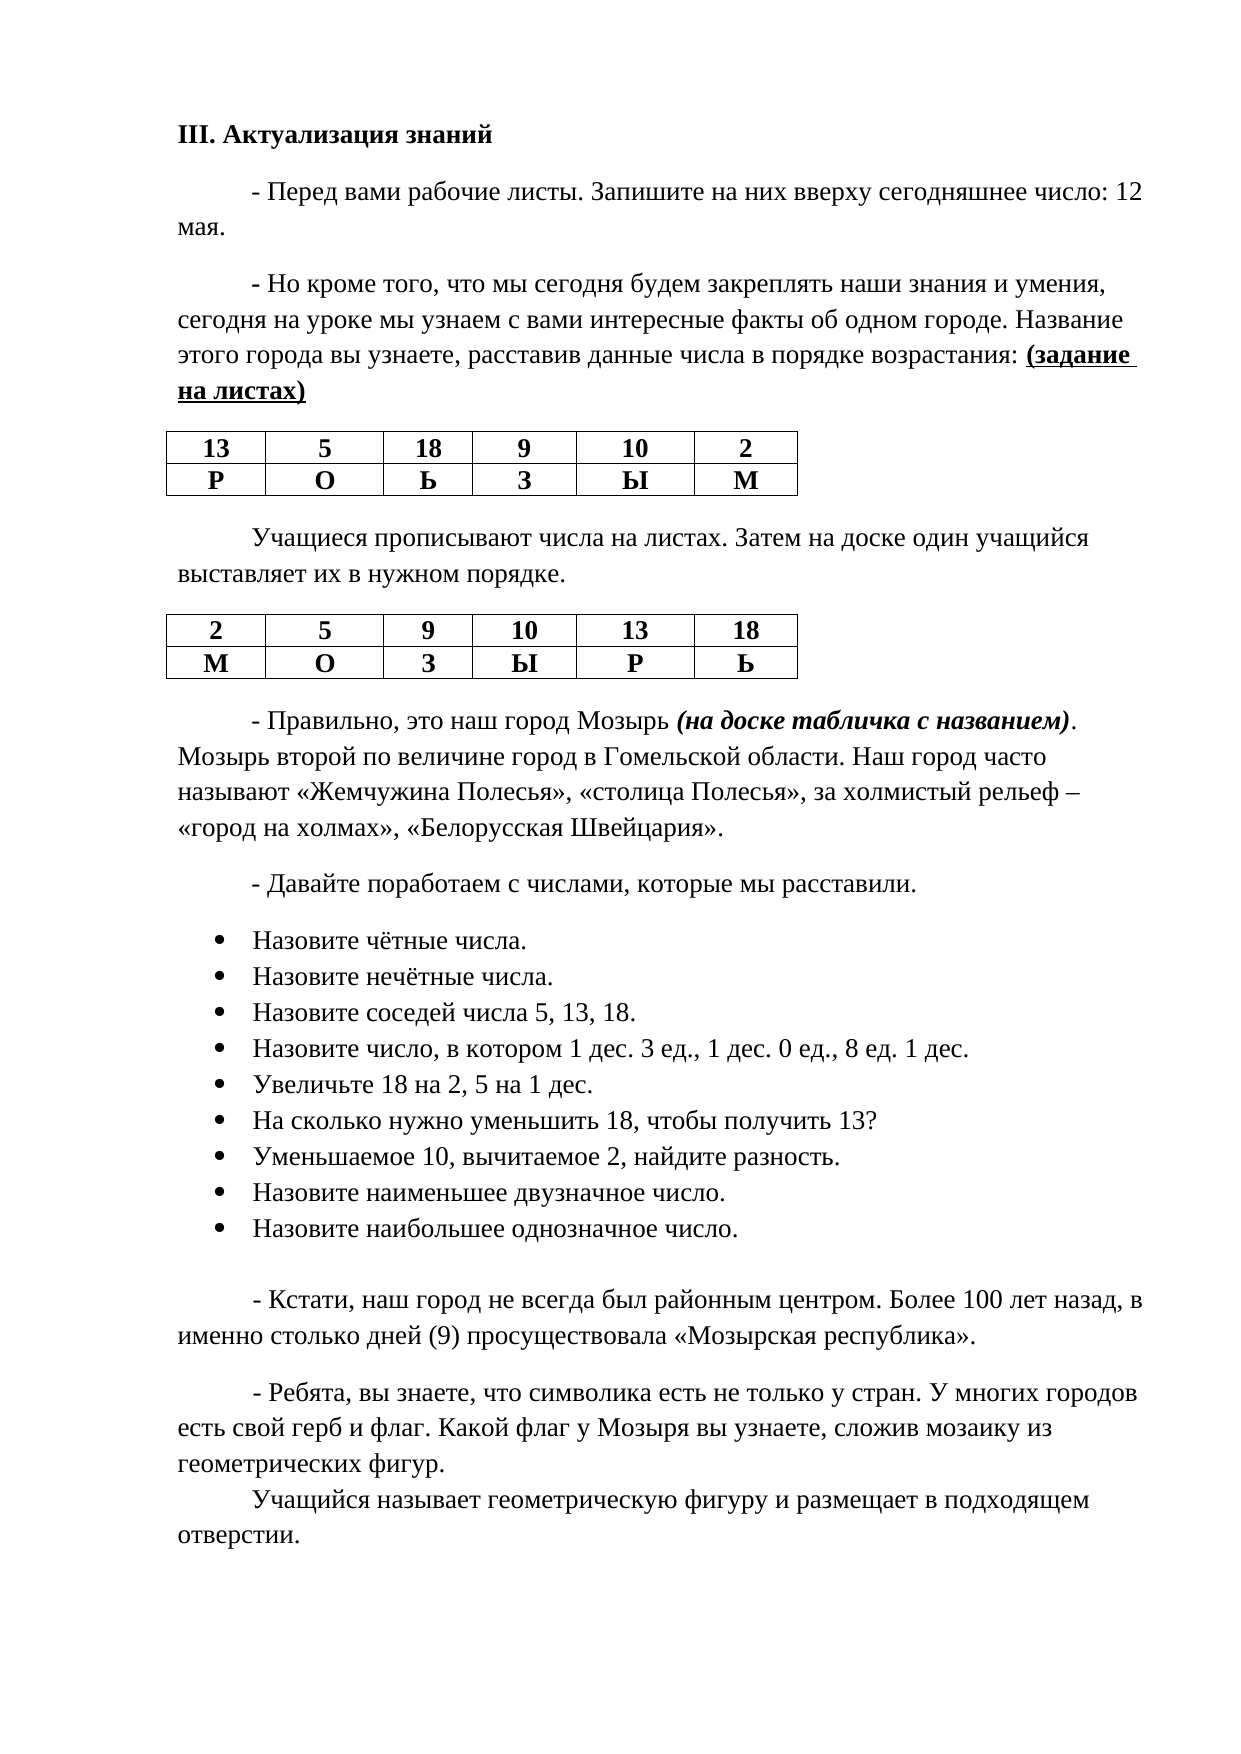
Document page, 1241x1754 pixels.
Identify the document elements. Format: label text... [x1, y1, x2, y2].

list Назовите наибольшее однозначное число. [215, 1212, 1152, 1243]
table_cell О [266, 464, 383, 495]
table_header 9 [384, 615, 472, 646]
list Назовите нечётные числа. [215, 960, 1152, 991]
text Учащиеся прописывают числа на листах. Затем на доске один учащийся выставляет их в нужном порядке. [177, 521, 1152, 588]
text - Правильно, это наш город Мозырь (на доске табличка с названием). Мозырь второй по величине город в Гомельской области. Наш город часто называют «Жемчужина Полесья», «столица Полесья», за холмистый рельеф – «город на холмах», «Белорусская Швейцария». [177, 704, 1152, 842]
table_header 10 [577, 432, 694, 463]
table_header 2 [167, 615, 265, 646]
table_cell М [695, 464, 797, 495]
table_header 18 [695, 615, 797, 646]
list Назовите соседей числа 5, 13, 18. [215, 996, 1152, 1027]
list Назовите число, в котором 1 дес. 3 ед., 1 дес. 0 ед., 8 ед. 1 дес. [215, 1032, 1152, 1063]
table_header 10 [473, 615, 576, 646]
table_cell Ь [695, 647, 797, 678]
table_header 13 [167, 432, 265, 463]
table_cell Ы [577, 464, 694, 495]
table_header 5 [266, 615, 383, 646]
table_cell Р [577, 647, 694, 678]
list - Ребята, вы знаете, что символика есть не только у стран. У многих городов [252, 1376, 1152, 1407]
table_cell О [266, 647, 383, 678]
text - Давайте поработаем с числами, которые мы расставили. [177, 868, 1152, 899]
text Учащийся называет геометрическую фигуру и размещает в подходящем отверстии. [177, 1483, 1152, 1550]
list Назовите чётные числа. [215, 924, 1152, 955]
list Назовите наименьшее двузначное число. [215, 1176, 1152, 1207]
list - Кстати, наш город не всегда был районным центром. Более 100 лет назад, в [252, 1283, 1152, 1314]
list Уменьшаемое 10, вычитаемое 2, найдите разность. [215, 1140, 1152, 1171]
text есть свой герб и флаг. Какой флаг у Мозыря вы узнаете, сложив мозаику из геометрических фигур. [177, 1411, 1152, 1478]
text именно столько дней (9) просуществовала «Мозырская республика». [177, 1319, 1152, 1350]
list На сколько нужно уменьшить 18, чтобы получить 13? [215, 1104, 1152, 1135]
text III. Актуализация знаний [177, 118, 1152, 149]
table_header 2 [695, 432, 797, 463]
text - Перед вами рабочие листы. Запишите на них вверху сегодняшнее число: 12 мая. [177, 175, 1152, 242]
table_header 13 [577, 615, 694, 646]
table_cell Ы [473, 647, 576, 678]
table_cell З [473, 464, 576, 495]
table_header 5 [266, 432, 383, 463]
list Увеличьте 18 на 2, 5 на 1 дес. [215, 1068, 1152, 1099]
table_cell З [384, 647, 472, 678]
table_header 9 [473, 432, 576, 463]
text - Но кроме того, что мы сегодня будем закреплять наши знания и умения, сегодня на уроке мы узнаем с вами интересные факты об одном городе. Название этого города вы узнаете, расставив данные числа в порядке возрастания: (задание на листах) [177, 267, 1152, 405]
table_cell Р [167, 464, 265, 495]
table_header 18 [384, 432, 472, 463]
table_cell Ь [384, 464, 472, 495]
table_cell М [167, 647, 265, 678]
